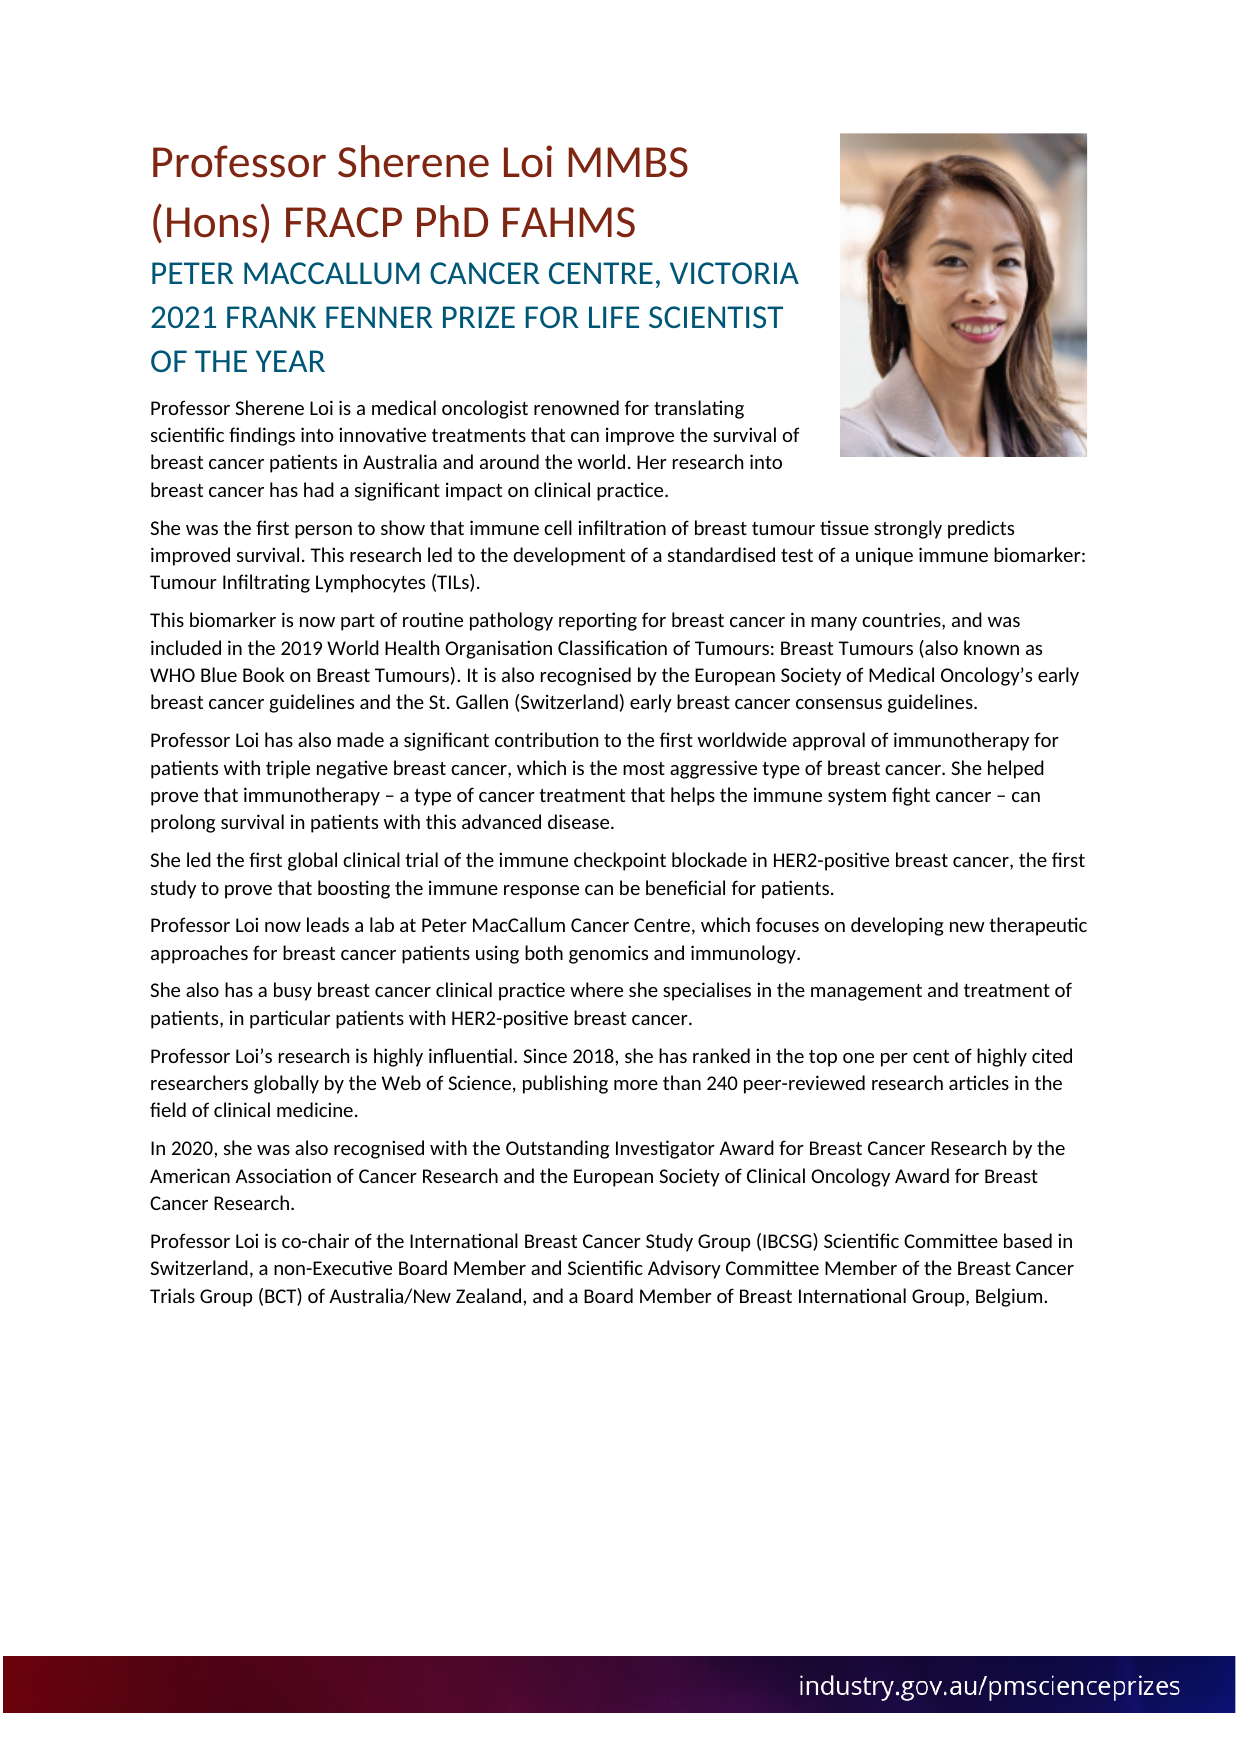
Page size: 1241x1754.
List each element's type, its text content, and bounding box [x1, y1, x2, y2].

text Professor Sherene Loi is a medical oncologist renowned for translating scientific findings into innovative treatments that can improve the survival of breast cancer patients in Australia and around the world. Her research into breast cancer has had a significant impact on clinical practice. [150, 395, 1090, 502]
text In 2020, she was also recognised with the Outstanding Investigator Award for Breast Cancer Research by the American Association of Cancer Research and the European Society of Clinical Oncology Award for Breast Cancer Research. [150, 1136, 1090, 1216]
picture [840, 132, 1088, 457]
text Professor Loi’s research is highly influential. Since 2018, she has ranked in the top one per cent of highly cited researchers globally by the Web of Science, publishing more than 240 peer-reviewed research articles in the field of clinical medicine. [150, 1043, 1090, 1123]
picture [1, 1656, 1236, 1713]
text She also has a busy breast cancer clinical practice where she specialises in the management and treatment of patients, in particular patients with HER2-positive breast cancer. [150, 978, 1090, 1031]
text Professor Loi now leads a lab at Peter MacCallum Cancer Centre, which focuses on developing new therapeutic approaches for breast cancer patients using both genomics and immunology. [150, 912, 1090, 965]
text Professor Loi is co-chair of the International Breast Cancer Study Group (IBCSG) Scientific Committee based in Switzerland, a non-Executive Board Member and Scientific Advisory Committee Member of the Breast Cancer Trials Group (BCT) of Australia/New Zealand, and a Board Member of Breast International Group, Belgium. [150, 1228, 1090, 1308]
text She was the first person to show that immune cell infiltration of breast tumour tissue strongly predicts improved survival. This research led to the development of a standardised test of a unique immune biomarker: Tumour Infiltrating Lymphocytes (TILs). [150, 515, 1090, 595]
text This biomarker is now part of routine pathology reporting for breast cancer in many countries, and was included in the 2019 World Health Organisation Classification of Tumours: Breast Tumours (also known as WHO Blue Book on Breast Tumours). It is also recognised by the European Society of Medical Oncology’s early breast cancer guidelines and the St. Gallen (Switzerland) early breast cancer consensus guidelines. [150, 607, 1090, 715]
text Professor Loi has also made a significant contribution to the first worldwide approval of immunotherapy for patients with triple negative breast cancer, which is the most aggressive type of breast cancer. She helped prove that immunotherapy – a type of cancer treatment that helps the immune system fight cancer – can prolong survival in patients with this advanced disease. [150, 727, 1090, 835]
text Professor Sherene Loi MMBS (Hons) FRACP PhD FAHMS Peter MacCallum Cancer Centre, Victoria 2021 FRANK FENNER PRIZE FOR LIFE SCIENTIST OF THE YEAR [150, 133, 840, 381]
text She led the first global clinical trial of the immune checkpoint blockade in HER2-positive breast cancer, the first study to prove that boosting the immune response can be beneficial for patients. [150, 847, 1090, 900]
